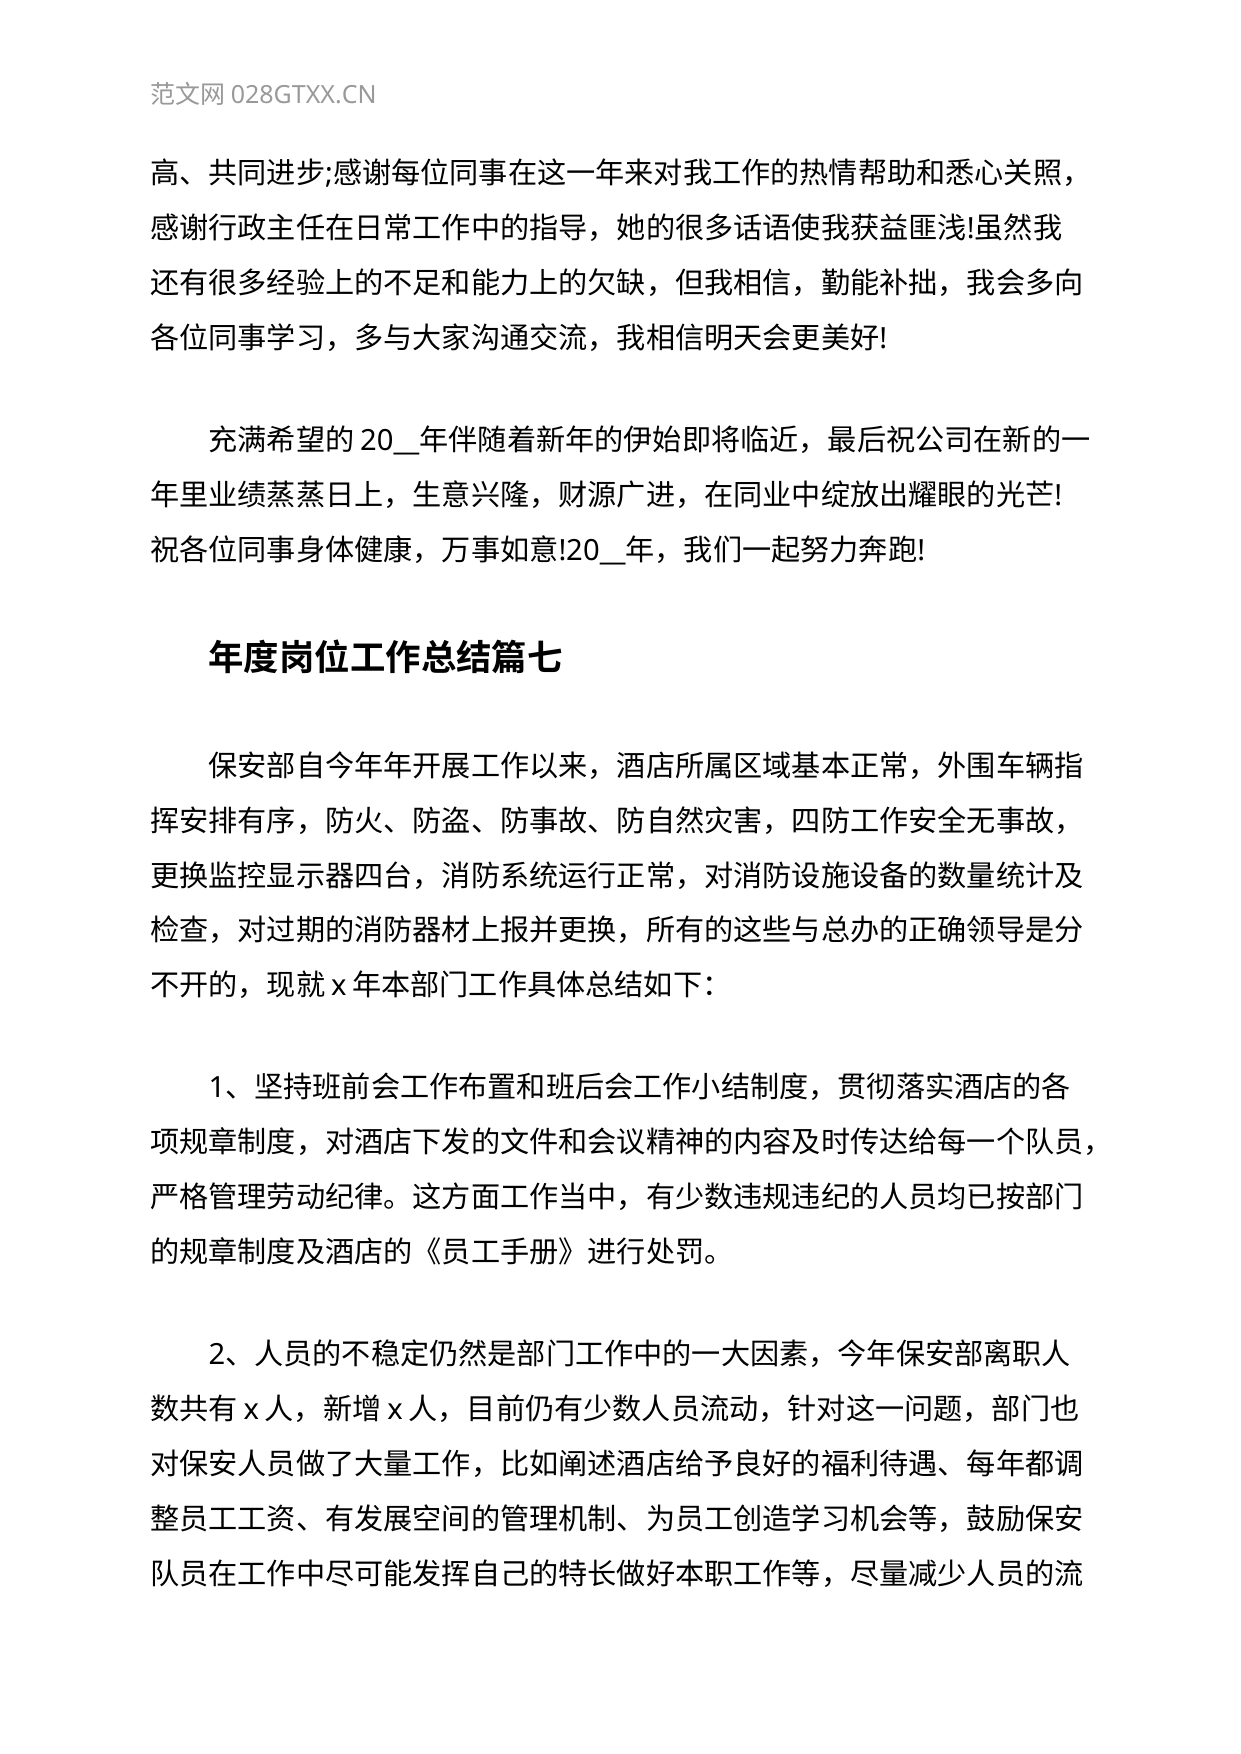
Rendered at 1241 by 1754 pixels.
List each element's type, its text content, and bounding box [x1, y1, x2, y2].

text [150, 1330, 1090, 1592]
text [150, 150, 1090, 357]
text 充满希望的20__年伴随着新年的伊始即将临近，最后祝公司在新的一年里业绩蒸蒸日上，生意兴隆，财源广进，在同业中绽放出耀眼的光芒!祝各位同事身体健康，万事如意!20__年，我们一起努力奔跑! [150, 417, 1090, 569]
text 年度岗位工作总结篇七 [150, 629, 1090, 680]
text 1、坚持班前会工作布置和班后会工作小结制度，贯彻落实酒店的各项规章制度，对酒店下发的文件和会议精神的内容及时传达给每一个队员，严格管理劳动纪律。这方面工作当中，有少数违规违纪的人员均已按部门的规章制度及酒店的《员工手册》进行处罚。 [150, 1064, 1090, 1271]
text 保安部自今年年开展工作以来，酒店所属区域基本正常，外围车辆指挥安排有序，防火、防盗、防事故、防自然灾害，四防工作安全无事故，更换监控显示器四台，消防系统运行正常，对消防设施设备的数量统计及检查，对过期的消防器材上报并更换，所有的这些与总办的正确领导是分不开的，现就x年本部门工作具体总结如下： [150, 742, 1090, 1004]
